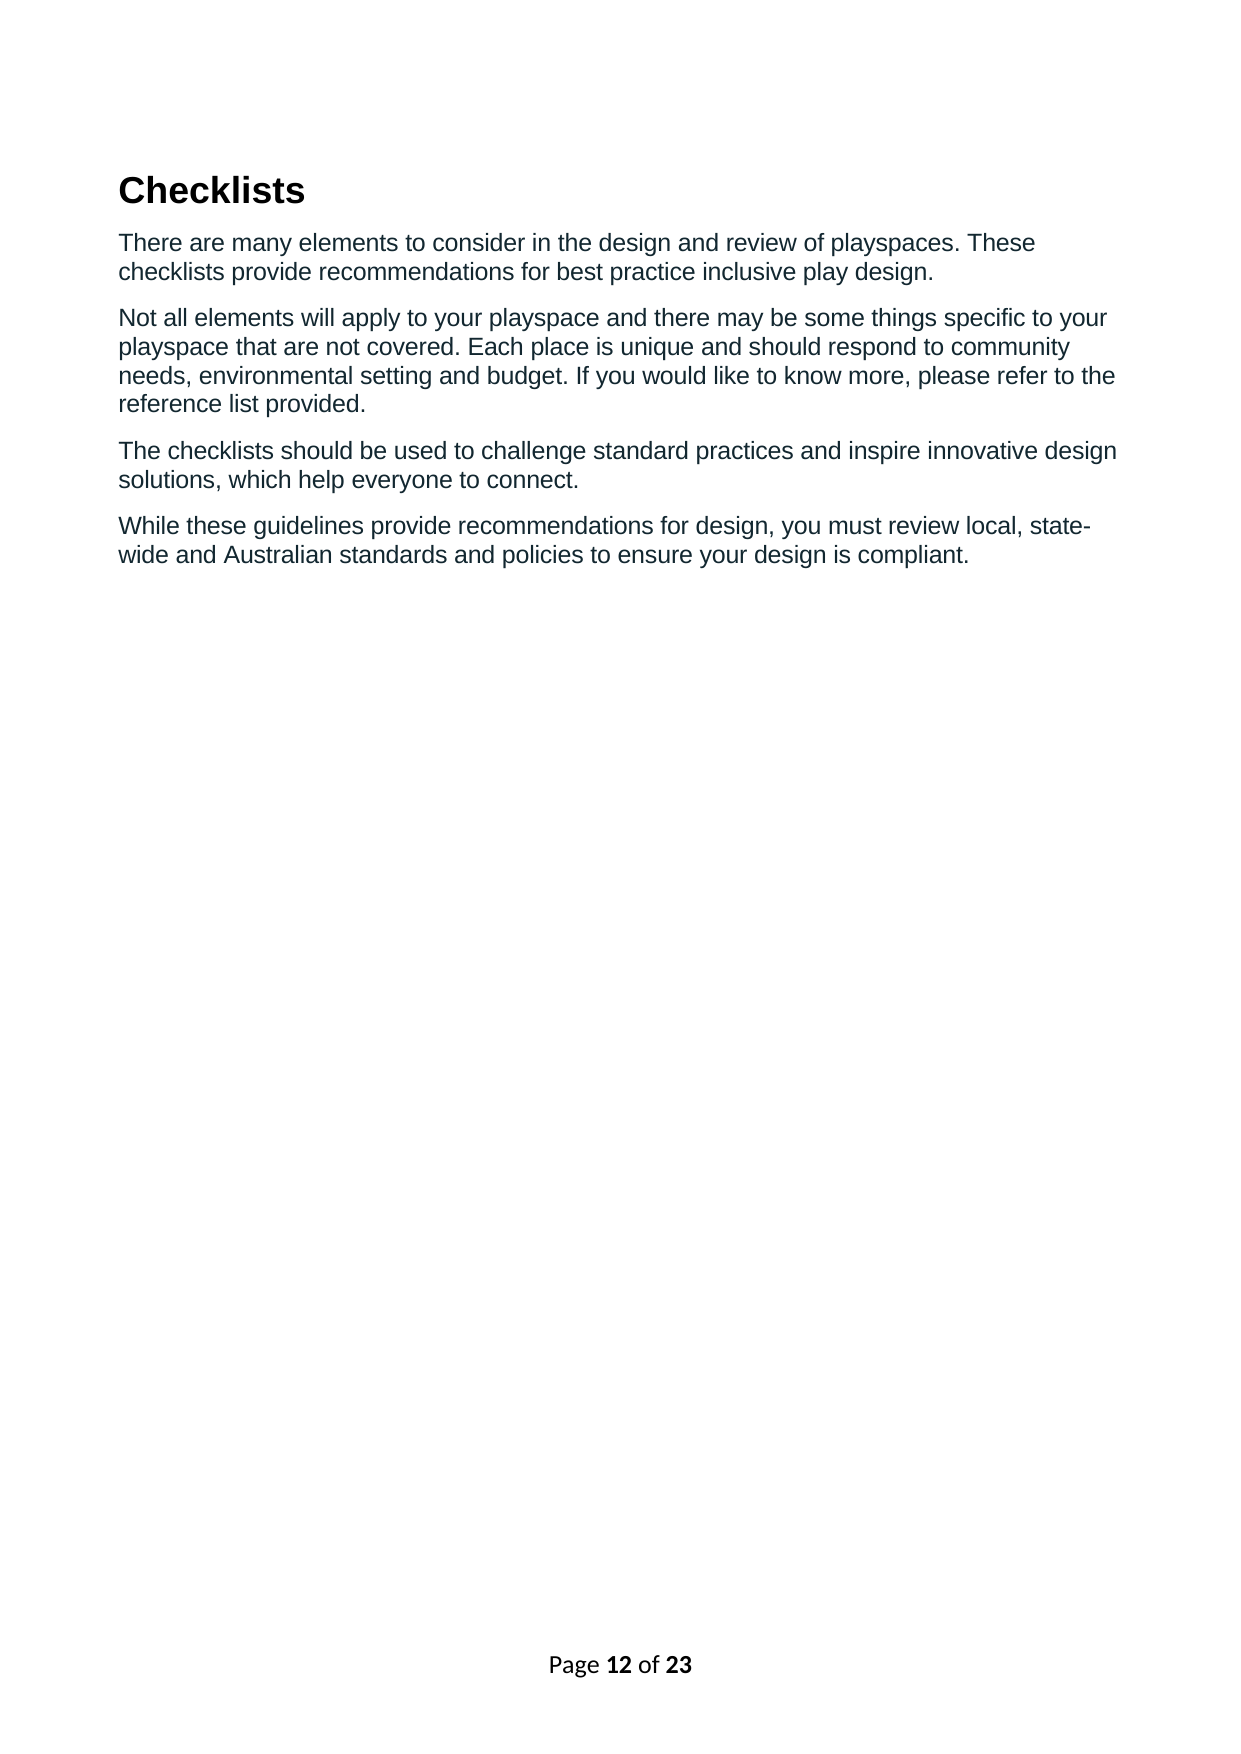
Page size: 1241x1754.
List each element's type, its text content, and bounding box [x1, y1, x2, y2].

text The checklists should be used to challenge standard practices and inspire innovative design solutions, which help everyone to connect. [118, 436, 1122, 493]
subtitle Checklists [118, 168, 1122, 211]
text While these guidelines provide recommendations for design, you must review local, state-wide and Australian standards and policies to ensure your design is compliant. [118, 511, 1122, 568]
text There are many elements to consider in the design and review of playspaces. These checklists provide recommendations for best practice inclusive play design. [118, 228, 1122, 285]
text Not all elements will apply to your playspace and there may be some things specific to your playspace that are not covered. Each place is unique and should respond to community needs, environmental setting and budget. If you would like to know more, please refer to the reference list provided. [118, 303, 1122, 418]
